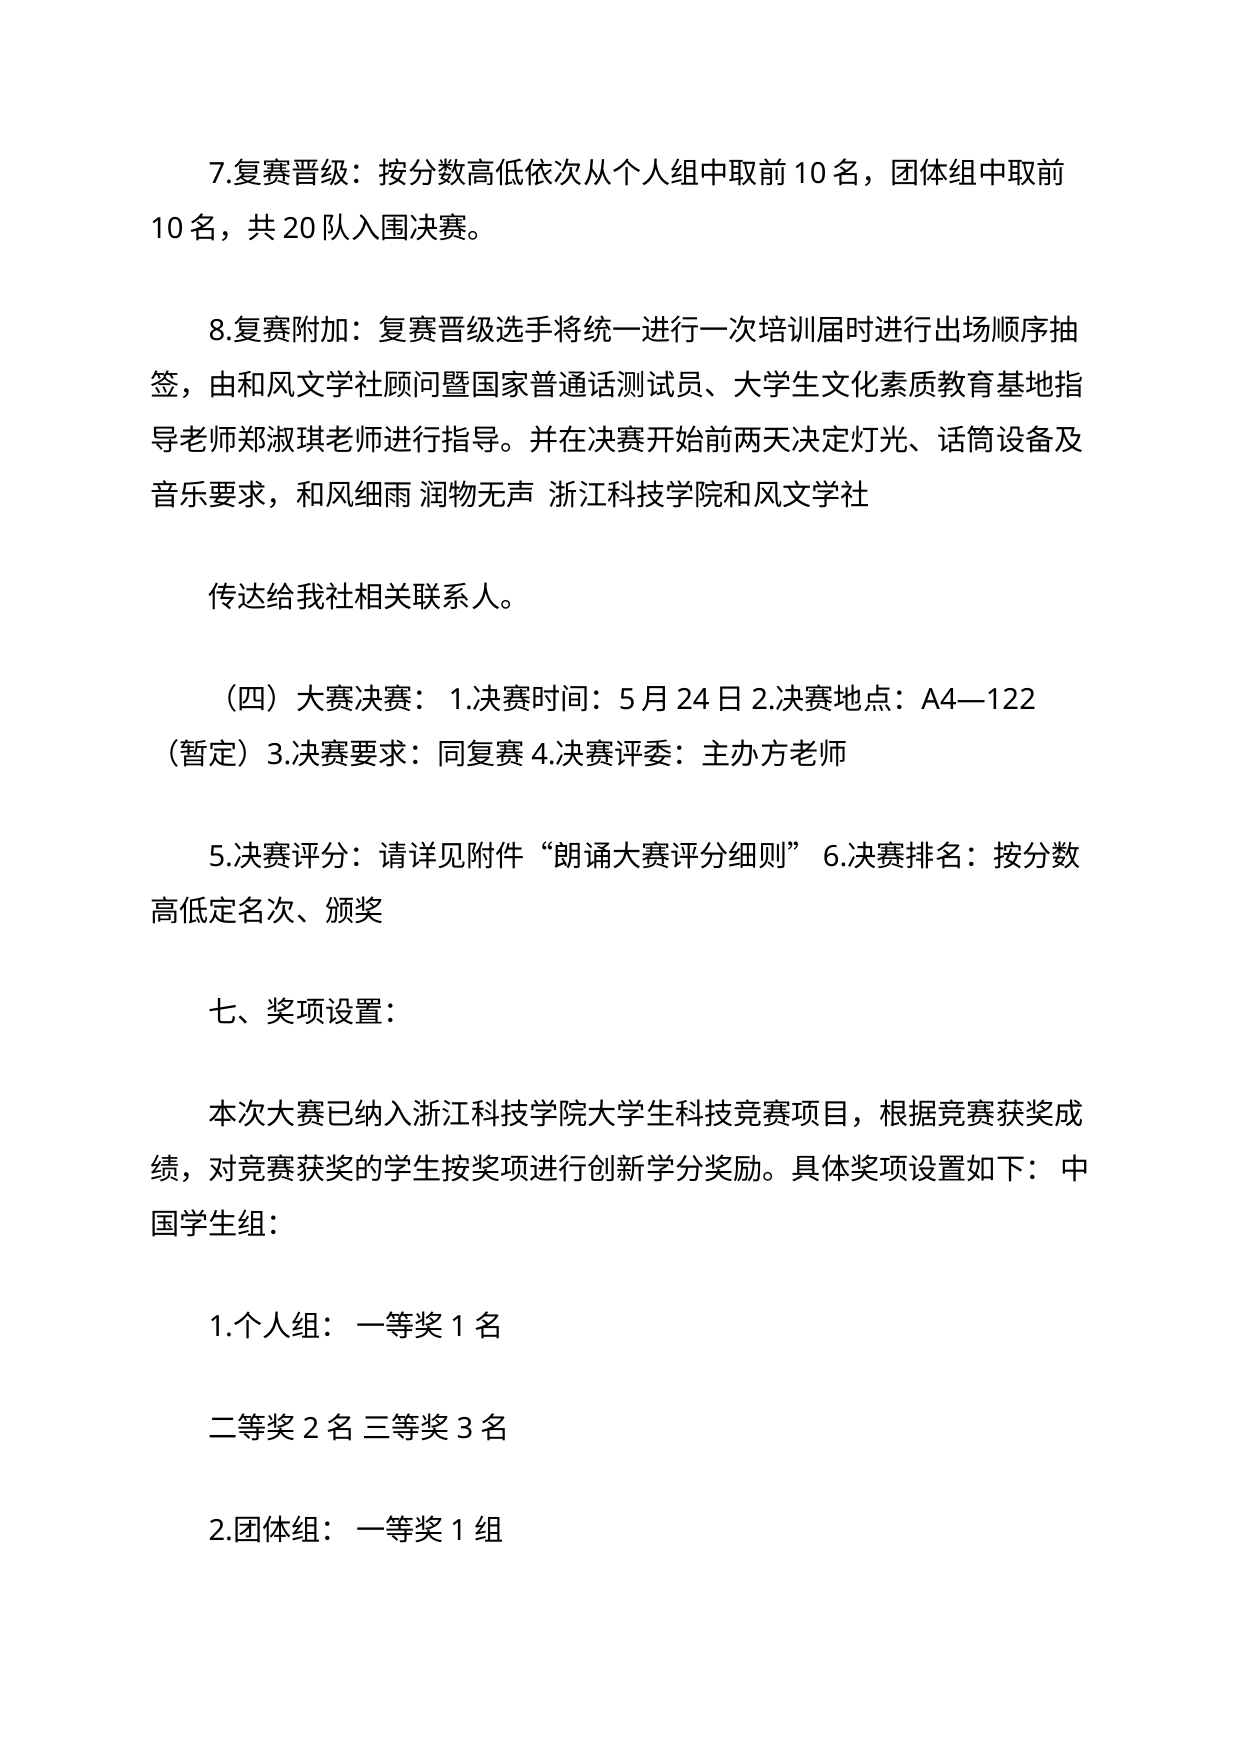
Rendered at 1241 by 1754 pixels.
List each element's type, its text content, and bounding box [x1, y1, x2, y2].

text 二等奖 2 名 三等奖 3 名 [150, 1404, 1090, 1447]
text 1.个人组： 一等奖 1 名 [150, 1302, 1090, 1345]
text （四）大赛决赛： 1.决赛时间：5月24日 2.决赛地点：A4—122（暂定）3.决赛要求：同复赛 4.决赛评委：主办方老师 [150, 675, 1090, 773]
text 七、奖项设置： [150, 989, 1090, 1031]
text 7.复赛晋级：按分数高低依次从个人组中取前10名，团体组中取前10名，共20队入围决赛。 [150, 150, 1090, 247]
text 8.复赛附加：复赛晋级选手将统一进行一次培训届时进行出场顺序抽签，由和风文学社顾问暨国家普通话测试员、大学生文化素质教育基地指导老师郑淑琪老师进行指导。并在决赛开始前两天决定灯光、话筒设备及音乐要求，和风细雨 润物无声 浙江科技学院和风文学社 [150, 307, 1090, 514]
text 5.决赛评分：请详见附件“朗诵大赛评分细则” 6.决赛排名：按分数高低定名次、颁奖 [150, 832, 1090, 929]
text 传达给我社相关联系人。 [150, 573, 1090, 616]
text 2.团体组： 一等奖 1 组 [150, 1506, 1090, 1549]
text 本次大赛已纳入浙江科技学院大学生科技竞赛项目，根据竞赛获奖成绩，对竞赛获奖的学生按奖项进行创新学分奖励。具体奖项设置如下： 中国学生组： [150, 1091, 1090, 1243]
